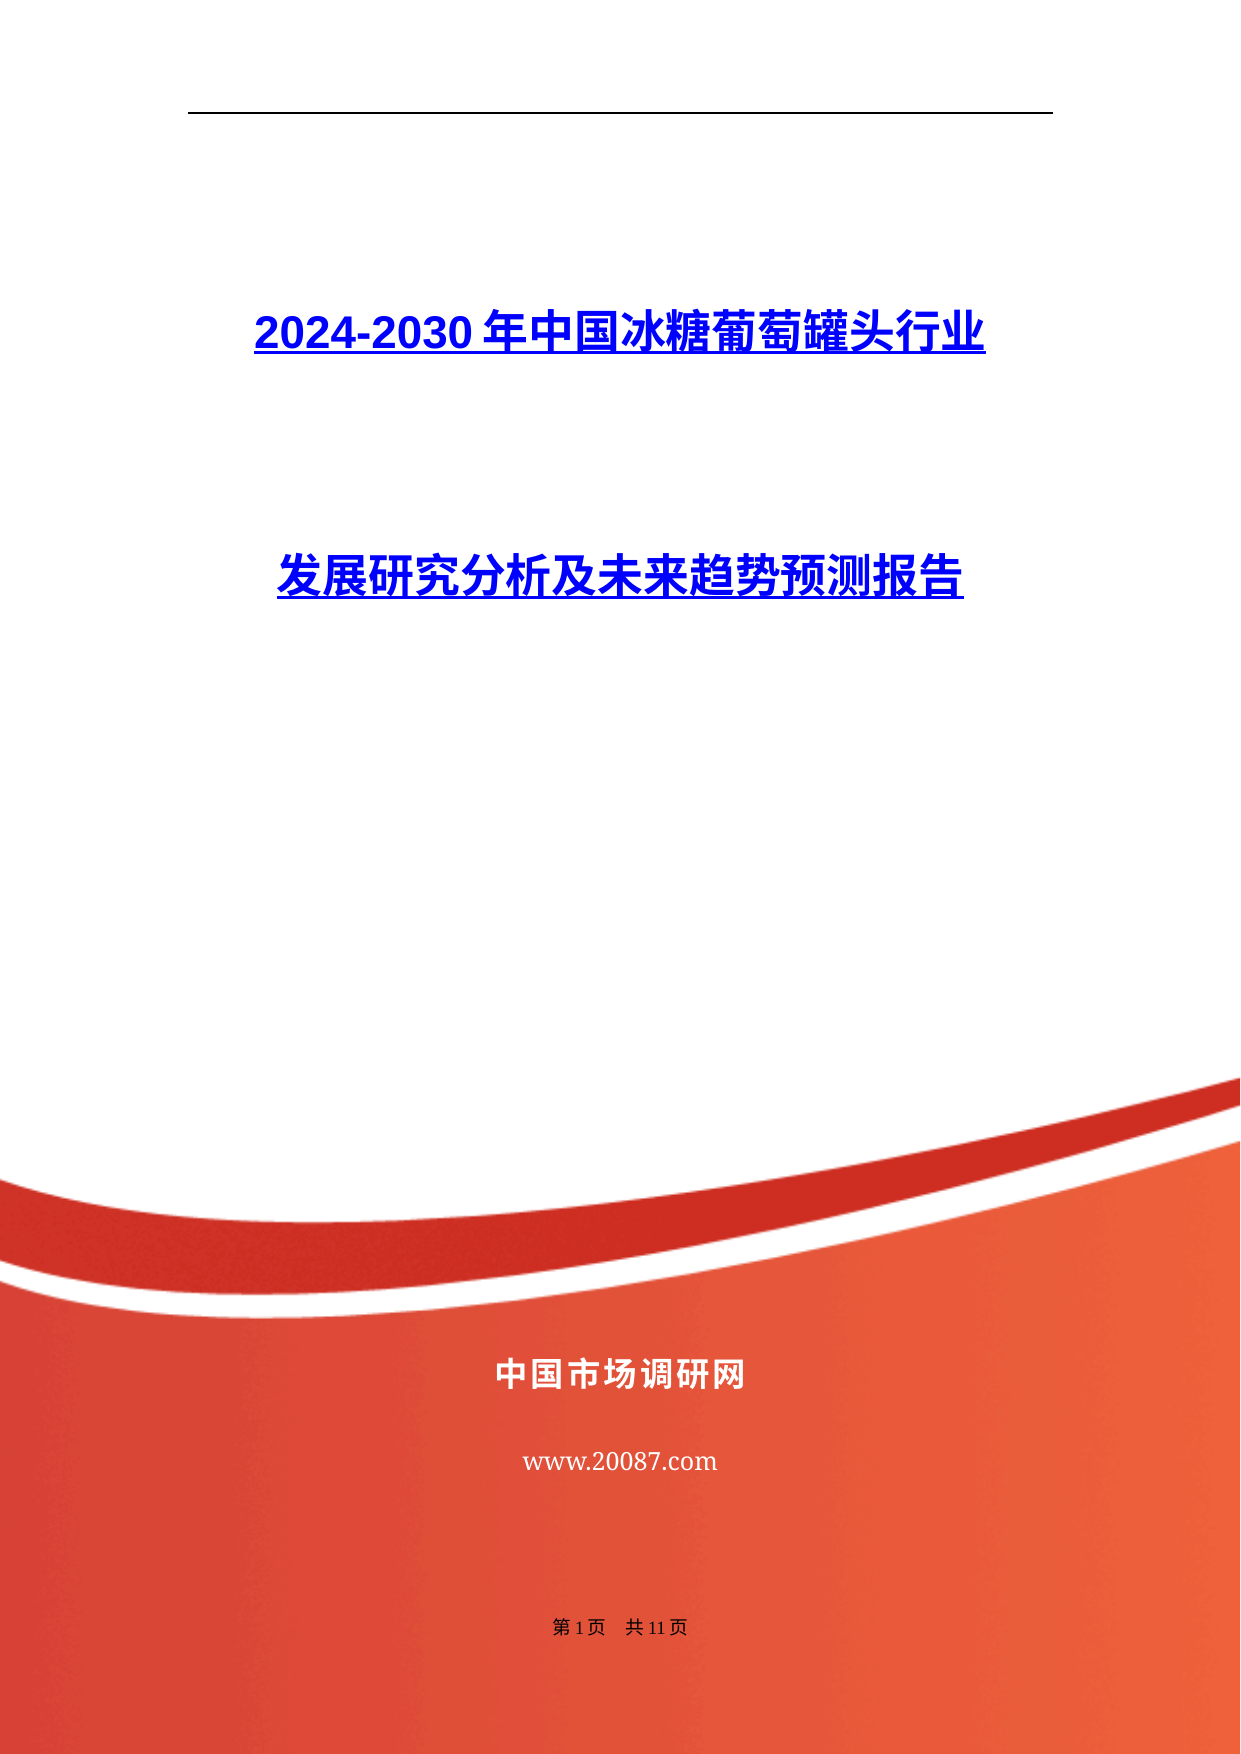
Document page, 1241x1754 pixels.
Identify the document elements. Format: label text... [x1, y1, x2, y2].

picture [0, 1006, 1241, 1754]
text www.20087.com [187, 1428, 1053, 1493]
table_header 2024-2030年中国冰糖葡萄罐头行业发展研究分析及未来趋势预测报告 [188, 207, 1053, 773]
subtitle 中国市场调研网 [187, 1339, 1053, 1404]
